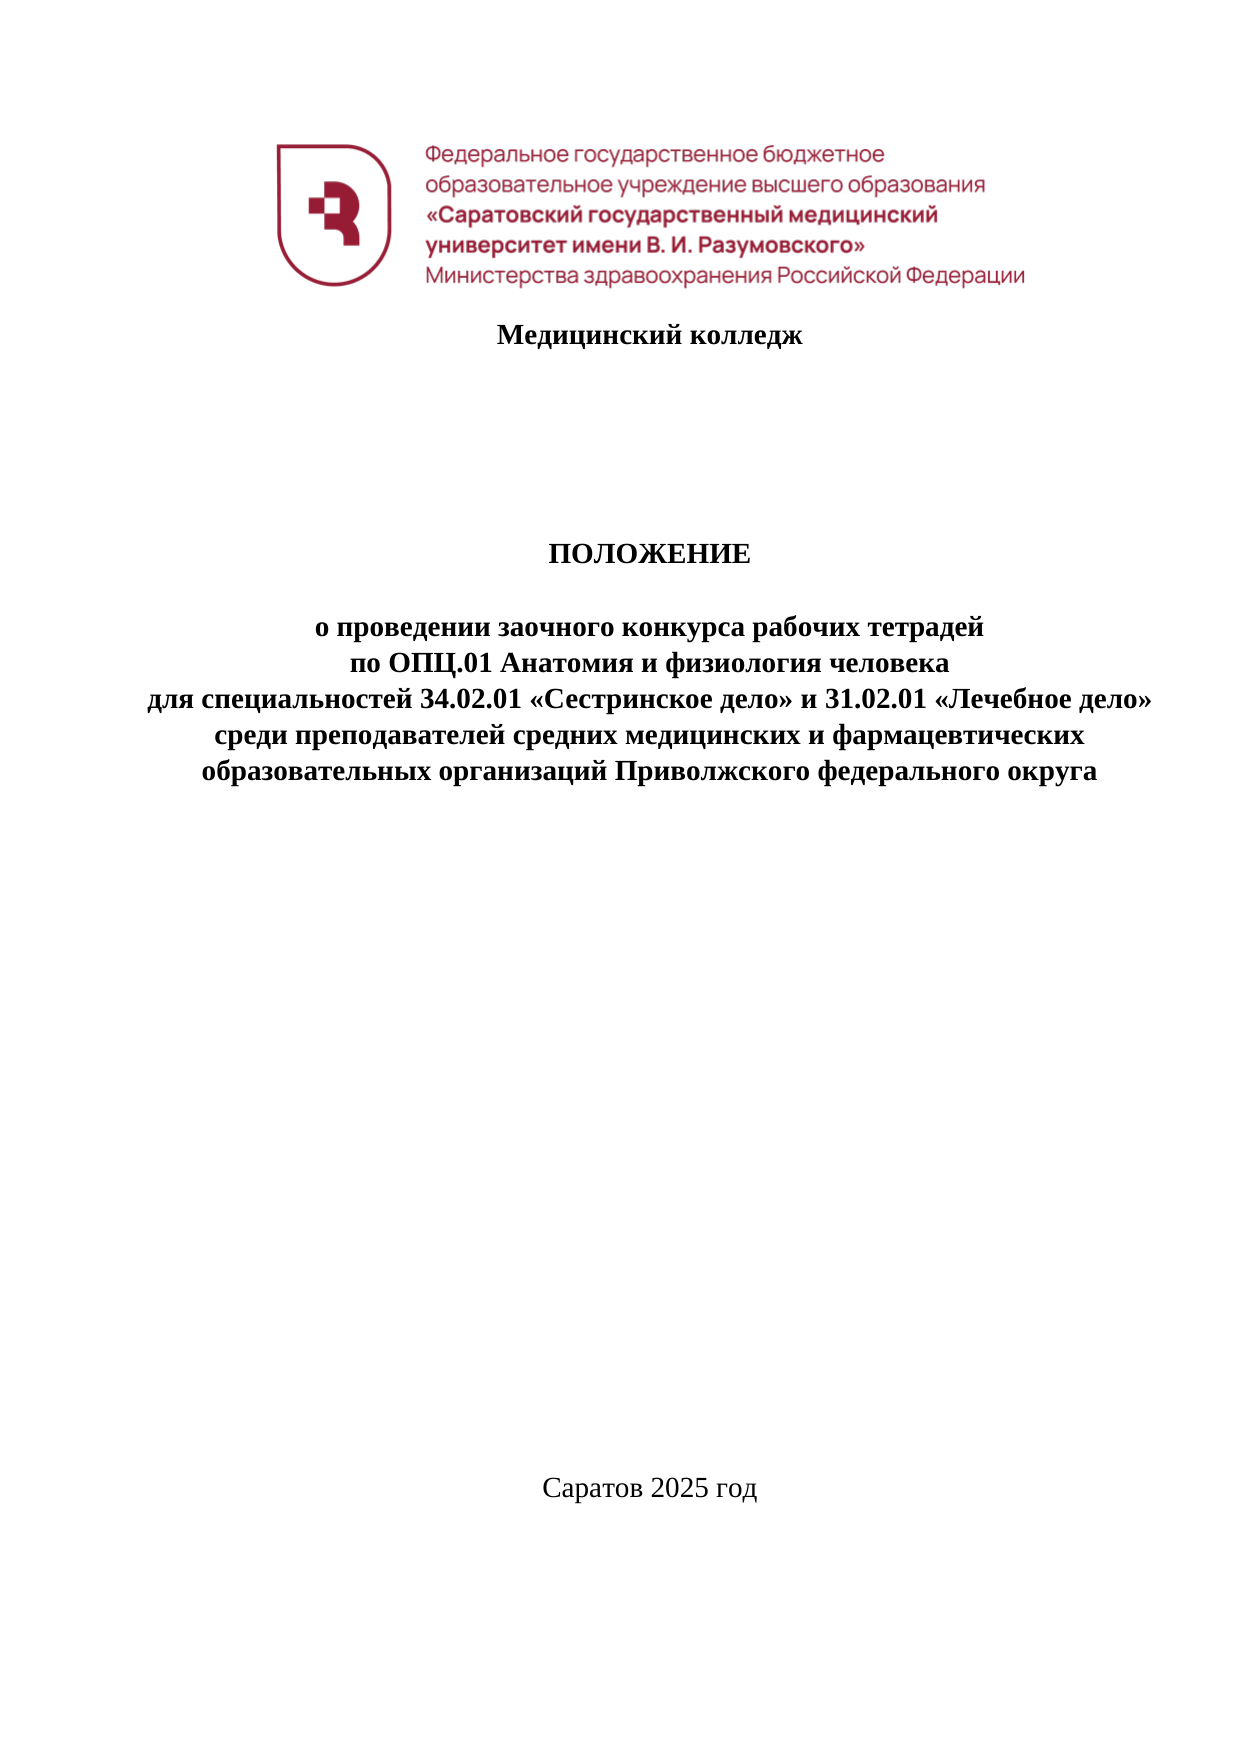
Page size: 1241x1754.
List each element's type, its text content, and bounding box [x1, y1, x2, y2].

text ПОЛОЖЕНИЕ [118, 537, 1181, 570]
text о проведении заочного конкурса рабочих тетрадей [118, 609, 1181, 642]
text для специальностей 34.02.01 «Сестринское дело» и 31.02.01 «Лечебное дело» среди преподавателей средних медицинских и фармацевтических образовательных организаций Приволжского федерального округа [118, 681, 1181, 787]
text Саратов 2025 год [118, 1470, 1181, 1504]
picture [250, 118, 1050, 314]
text по ОПЦ.01 Анатомия и физиология человека [118, 645, 1181, 678]
text Медицинский колледж [118, 317, 1181, 351]
